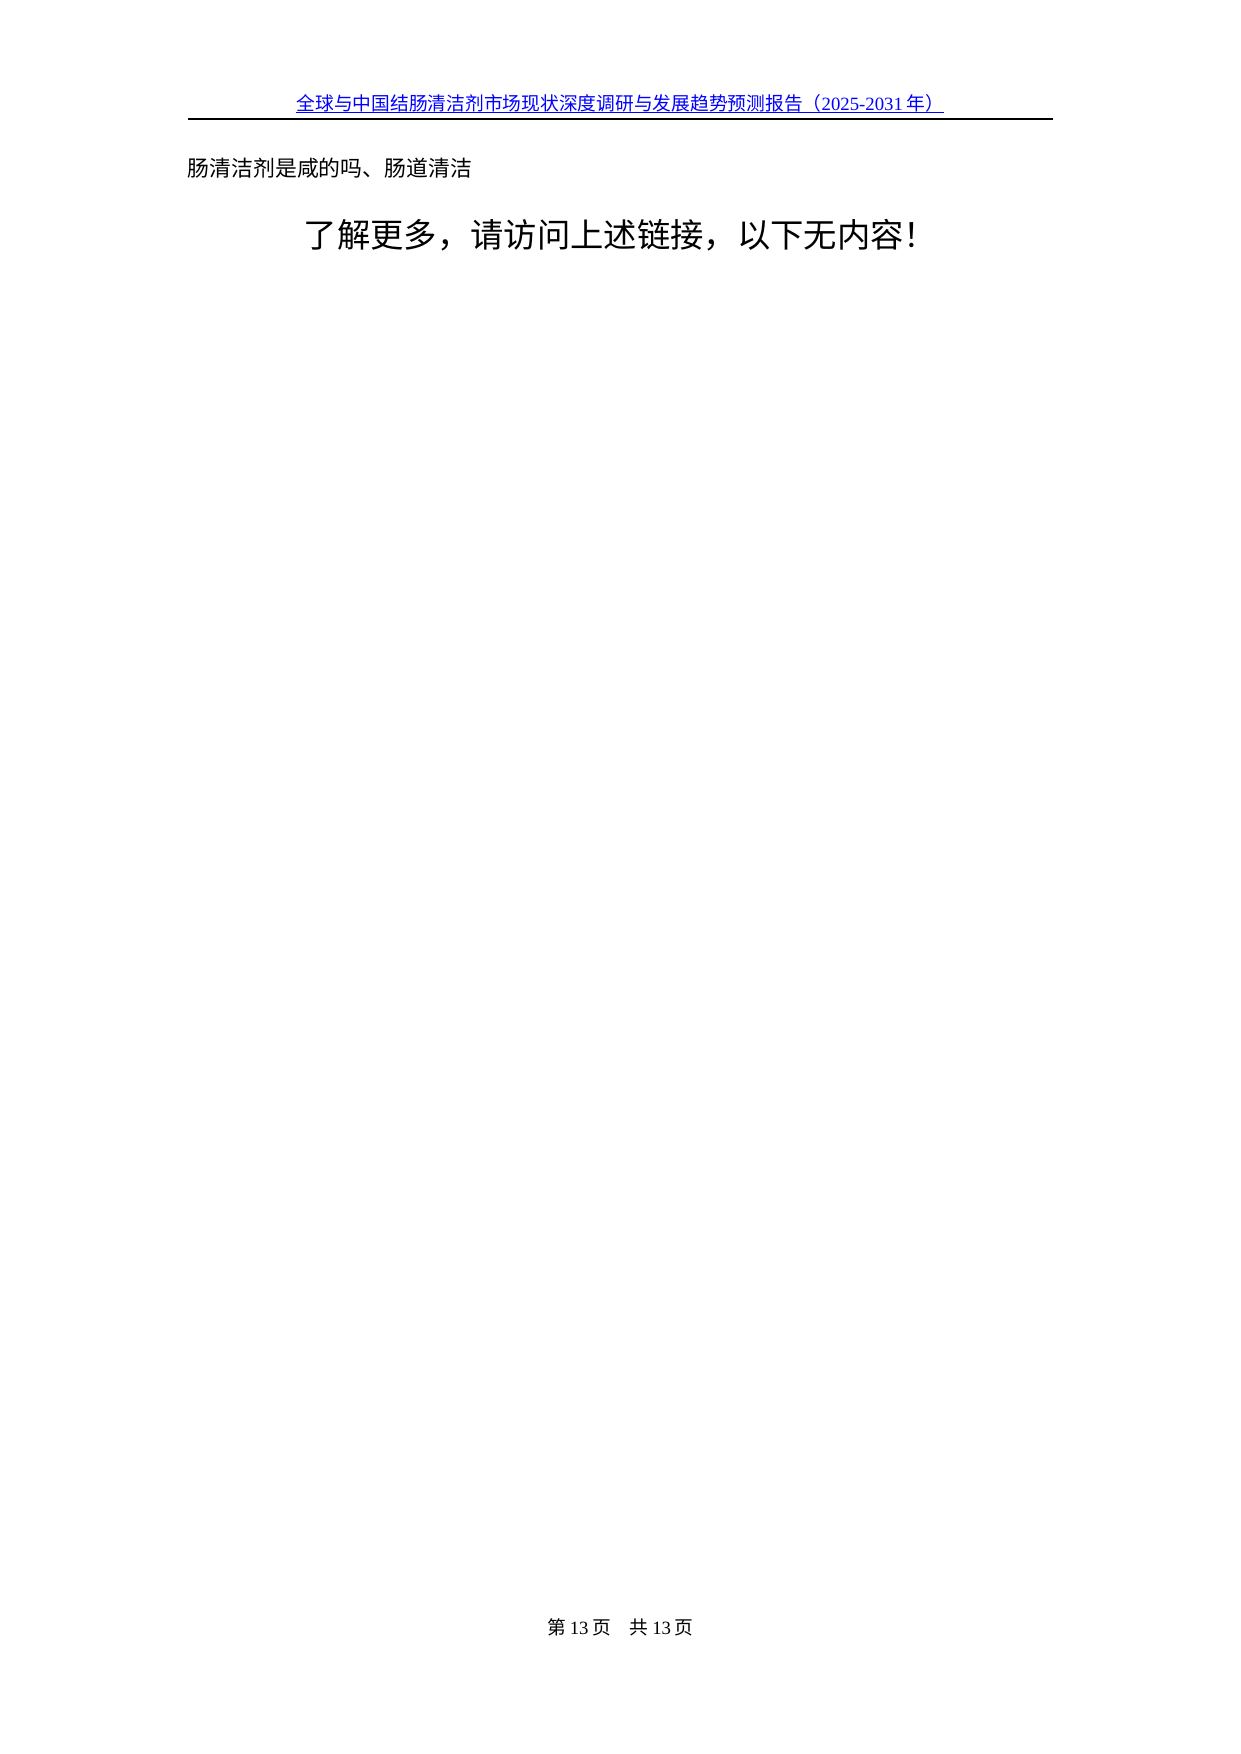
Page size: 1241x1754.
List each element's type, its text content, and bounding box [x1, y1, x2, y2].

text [187, 150, 1053, 183]
title 了解更多，请访问上述链接，以下无内容！ [187, 200, 1053, 265]
